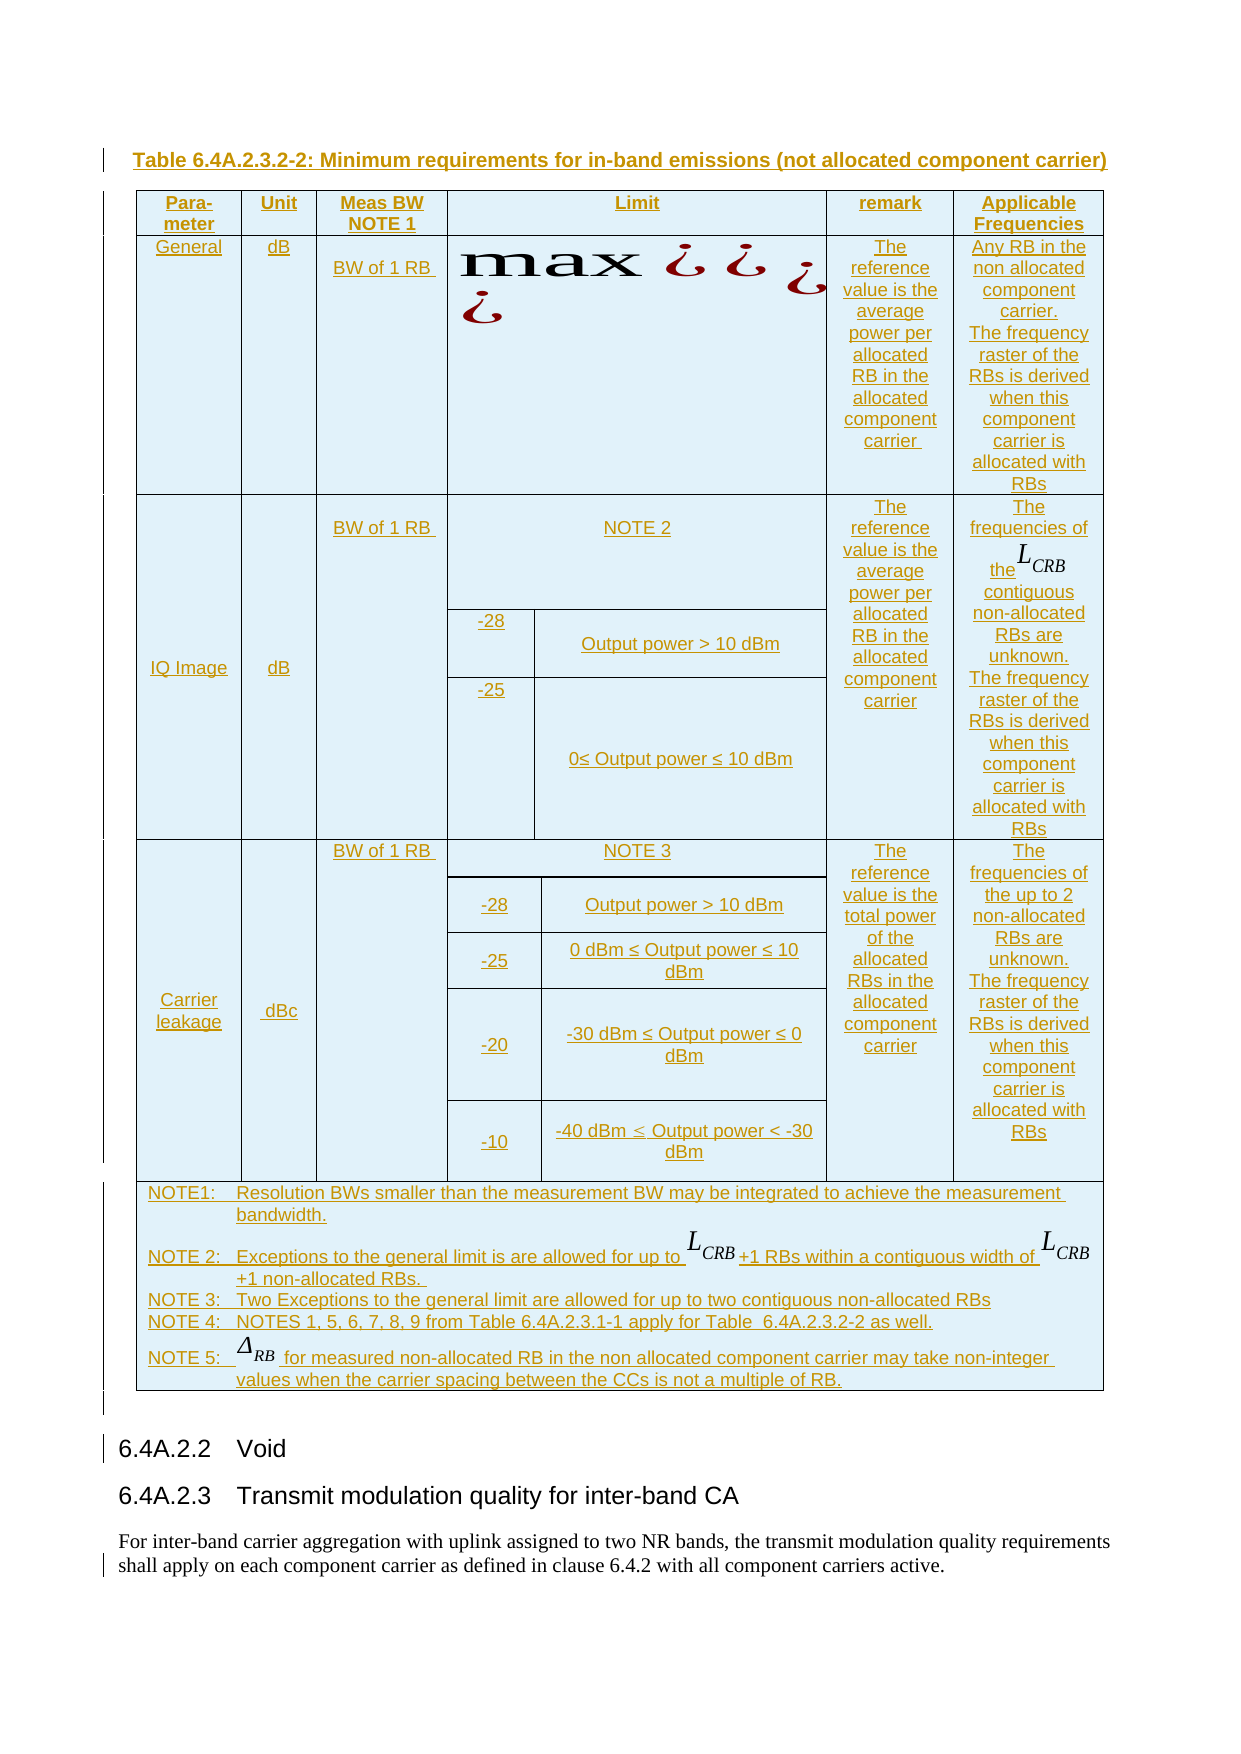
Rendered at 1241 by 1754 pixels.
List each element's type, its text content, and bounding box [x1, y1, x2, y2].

text For inter-band carrier aggregation with uplink assigned to two NR bands, the transmit modulation quality requirements shall apply on each component carrier as defined in clause 6.4.2 with all component carriers active. [118, 1529, 1122, 1577]
subtitle 6.4A.2.3 Transmit modulation quality for inter-band CA [118, 1481, 1122, 1510]
subtitle 6.4A.2.2 Void [118, 1434, 1122, 1463]
